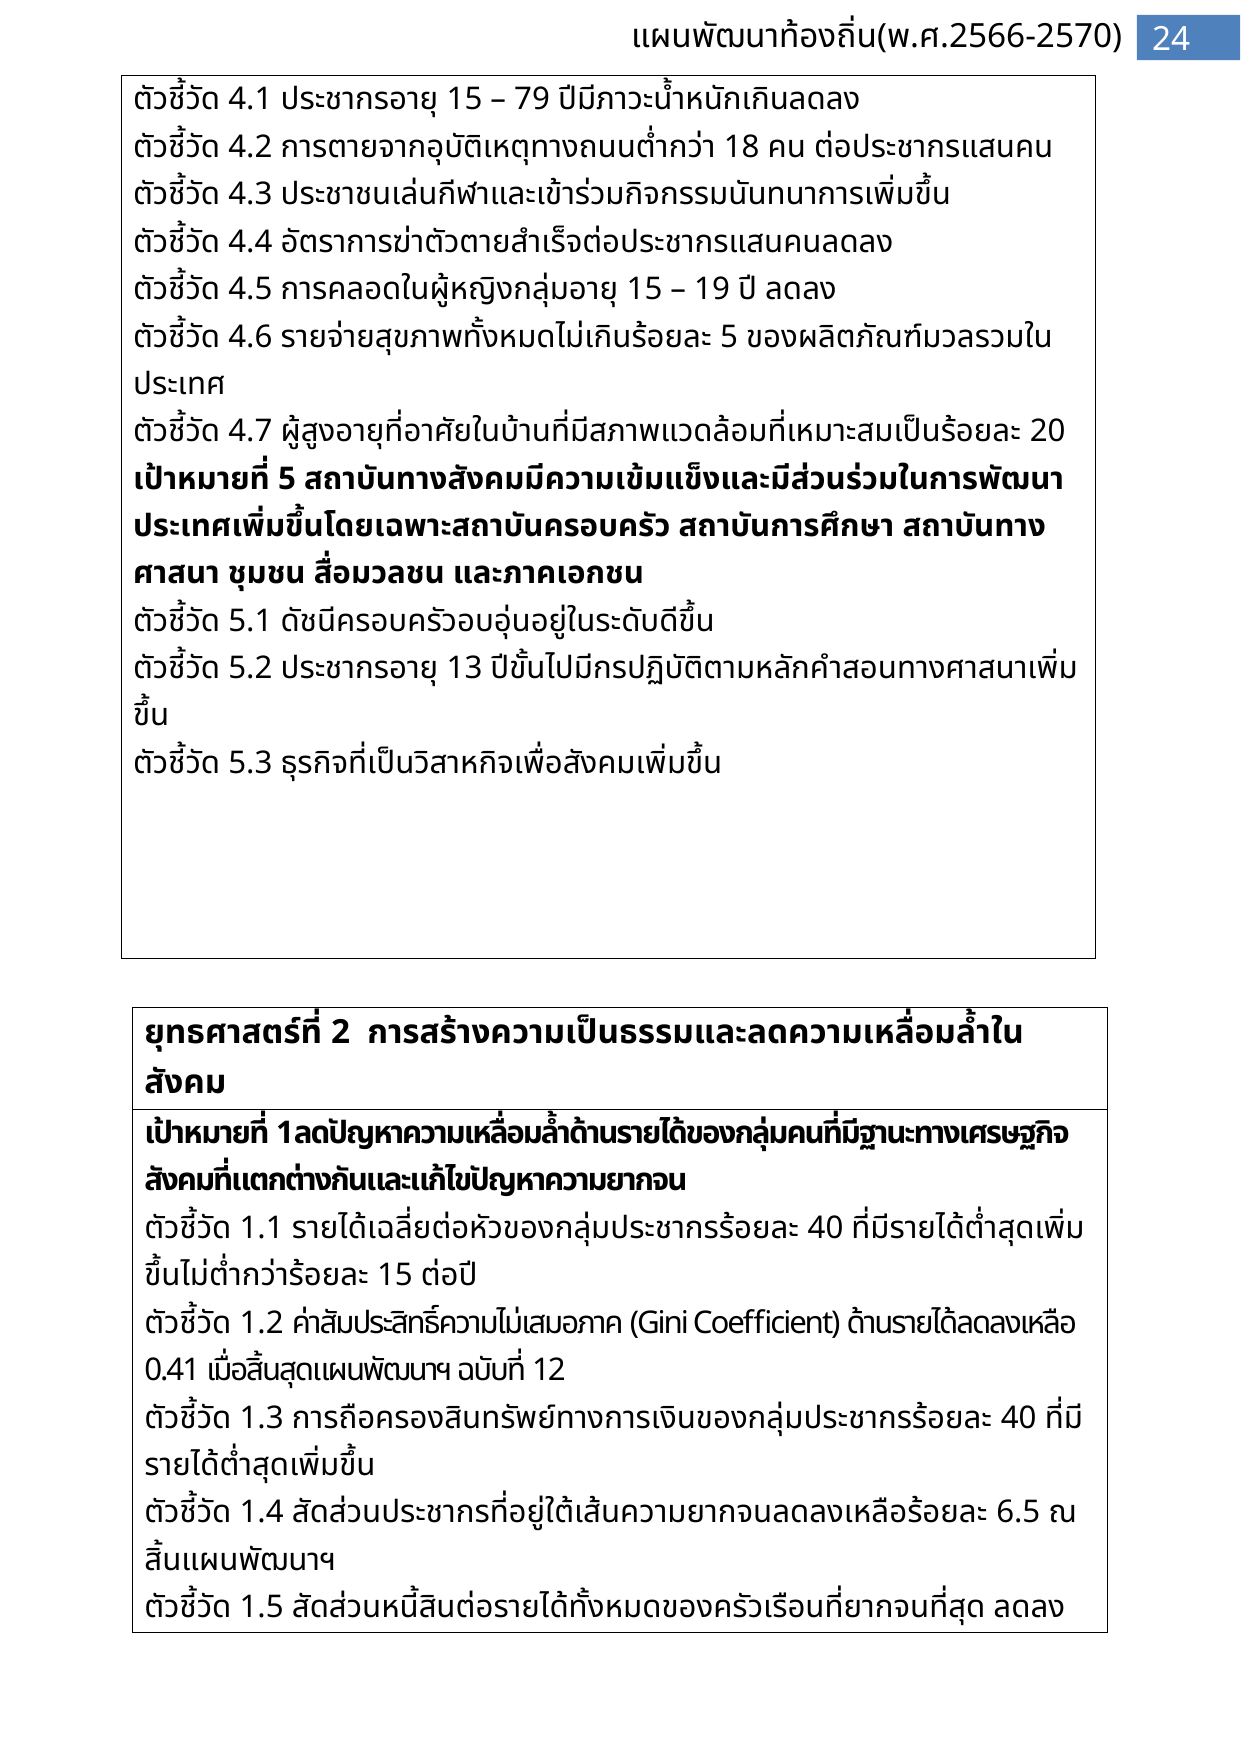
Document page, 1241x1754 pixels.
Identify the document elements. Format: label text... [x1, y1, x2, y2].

table_header ยุทธศาสตร์ที่ 2 การสร้างความเป็นธรรมและลดความเหลื่อมล้ำในสังคม [133, 1008, 1107, 1109]
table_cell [122, 76, 1095, 958]
table_cell เป้าหมายที่ 1ลดปัญหาความเหลื่อมล้ำด้านรายได้ของกลุ่มคนที่มีฐานะทางเศรษฐกิจสังคมที่แตกต่างกันและแก้ไขปัญหาความยากจน ตัวชี้วัด 1.1 รายได้เฉลี่ยต่อหัวของกลุ่มประชากรร้อยละ 40 ที่มีรายได้ต่ำสุดเพิ่มขึ้นไม่ต่ำกว่าร้อยละ 15 ต่อปี ตัวชี้วัด 1.2 ค่าสัมประสิทธิ์ความไม่เสมอภาค (Gini Coefficient) ด้านรายได้ลดลงเหลือ 0.41 เมื่อสิ้นสุดแผนพัฒนาฯ ฉบับที่ 12 ตัวชี้วัด 1.3 การถือครองสินทรัพย์ทางการเงินของกลุ่มประชากรร้อยละ 40 ที่มีรายได้ต่ำสุดเพิ่มขึ้น ตัวชี้วัด 1.4 สัดส่วนประชากรที่อยู่ใต้เส้นความยากจนลดลงเหลือร้อยละ 6.5 ณ สิ้นแผนพัฒนาฯ ตัวชี้วัด 1.5 สัดส่วนหนี้สินต่อรายได้ทั้งหมดของครัวเรือนที่ยากจนที่สุด ลดลง [133, 1110, 1107, 1632]
